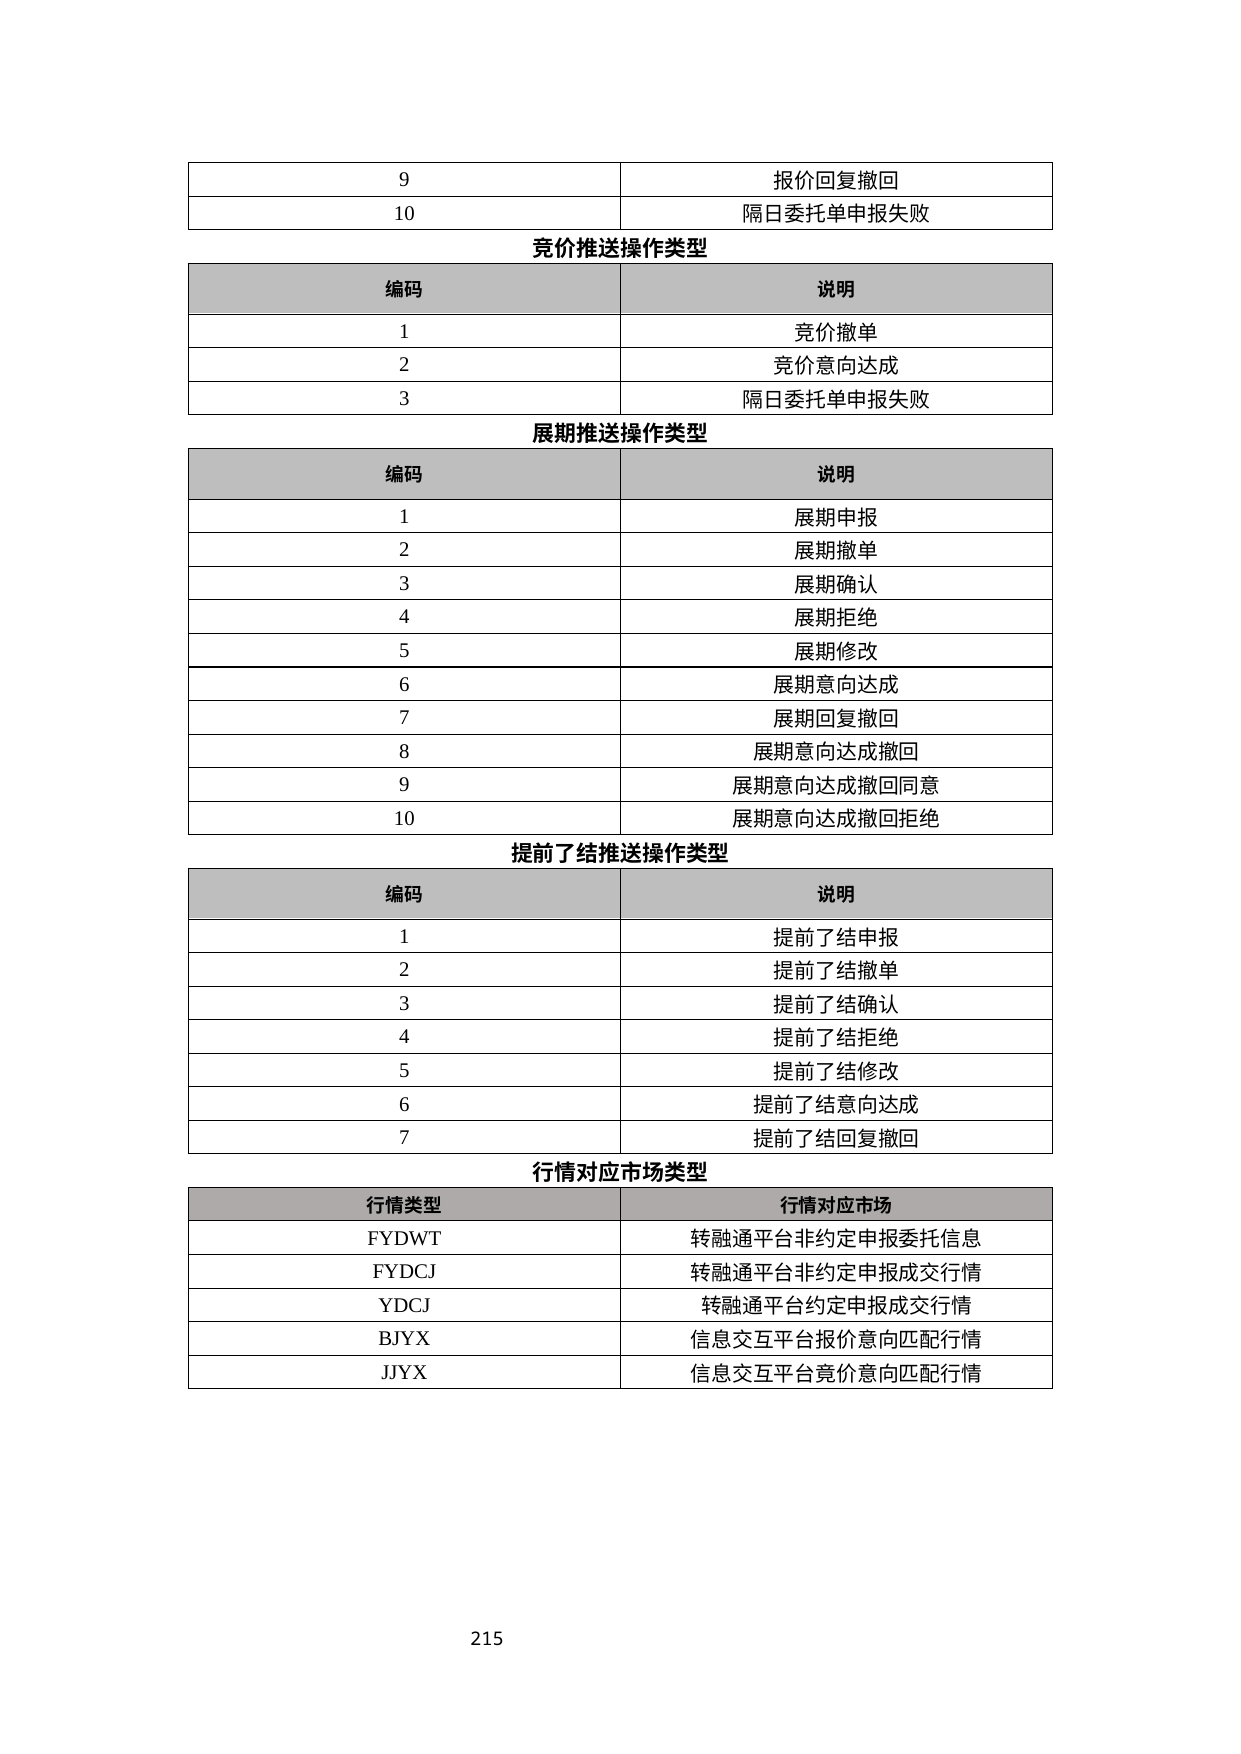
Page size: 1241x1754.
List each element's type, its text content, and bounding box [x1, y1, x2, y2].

text 竞价推送操作类型 [187, 230, 1053, 263]
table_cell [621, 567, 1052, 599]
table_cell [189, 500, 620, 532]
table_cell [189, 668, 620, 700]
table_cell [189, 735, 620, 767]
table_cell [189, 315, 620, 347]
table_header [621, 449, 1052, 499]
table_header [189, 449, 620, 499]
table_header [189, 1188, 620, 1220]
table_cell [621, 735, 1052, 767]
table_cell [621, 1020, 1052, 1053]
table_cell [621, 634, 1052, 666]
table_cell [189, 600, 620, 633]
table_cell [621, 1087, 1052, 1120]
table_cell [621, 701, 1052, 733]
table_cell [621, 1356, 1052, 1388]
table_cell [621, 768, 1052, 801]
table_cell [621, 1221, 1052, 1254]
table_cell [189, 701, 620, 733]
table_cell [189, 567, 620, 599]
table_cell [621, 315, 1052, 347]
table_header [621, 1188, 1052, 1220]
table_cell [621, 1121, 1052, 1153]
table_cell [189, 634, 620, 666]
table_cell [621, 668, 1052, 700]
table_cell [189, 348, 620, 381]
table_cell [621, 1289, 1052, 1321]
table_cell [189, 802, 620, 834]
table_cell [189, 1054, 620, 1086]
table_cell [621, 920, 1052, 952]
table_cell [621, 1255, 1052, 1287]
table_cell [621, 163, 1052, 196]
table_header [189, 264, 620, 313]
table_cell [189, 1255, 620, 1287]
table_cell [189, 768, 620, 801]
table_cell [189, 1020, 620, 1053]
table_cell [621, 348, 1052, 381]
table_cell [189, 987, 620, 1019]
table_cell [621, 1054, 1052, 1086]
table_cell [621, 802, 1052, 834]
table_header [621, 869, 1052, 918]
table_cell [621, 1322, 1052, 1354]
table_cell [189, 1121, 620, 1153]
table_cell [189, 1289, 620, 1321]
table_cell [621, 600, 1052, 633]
text 展期推送操作类型 [187, 415, 1053, 448]
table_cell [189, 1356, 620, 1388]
text 行情对应市场类型 [187, 1154, 1053, 1187]
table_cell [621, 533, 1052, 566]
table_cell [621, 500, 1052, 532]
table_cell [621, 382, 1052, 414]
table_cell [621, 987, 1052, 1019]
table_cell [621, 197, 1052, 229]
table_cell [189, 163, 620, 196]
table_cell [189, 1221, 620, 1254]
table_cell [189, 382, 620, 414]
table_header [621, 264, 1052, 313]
text 提前了结推送操作类型 [187, 835, 1053, 868]
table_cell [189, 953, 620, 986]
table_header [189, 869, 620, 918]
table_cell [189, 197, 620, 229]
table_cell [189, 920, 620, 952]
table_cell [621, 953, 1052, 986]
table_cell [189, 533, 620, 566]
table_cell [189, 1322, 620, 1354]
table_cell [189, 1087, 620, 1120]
